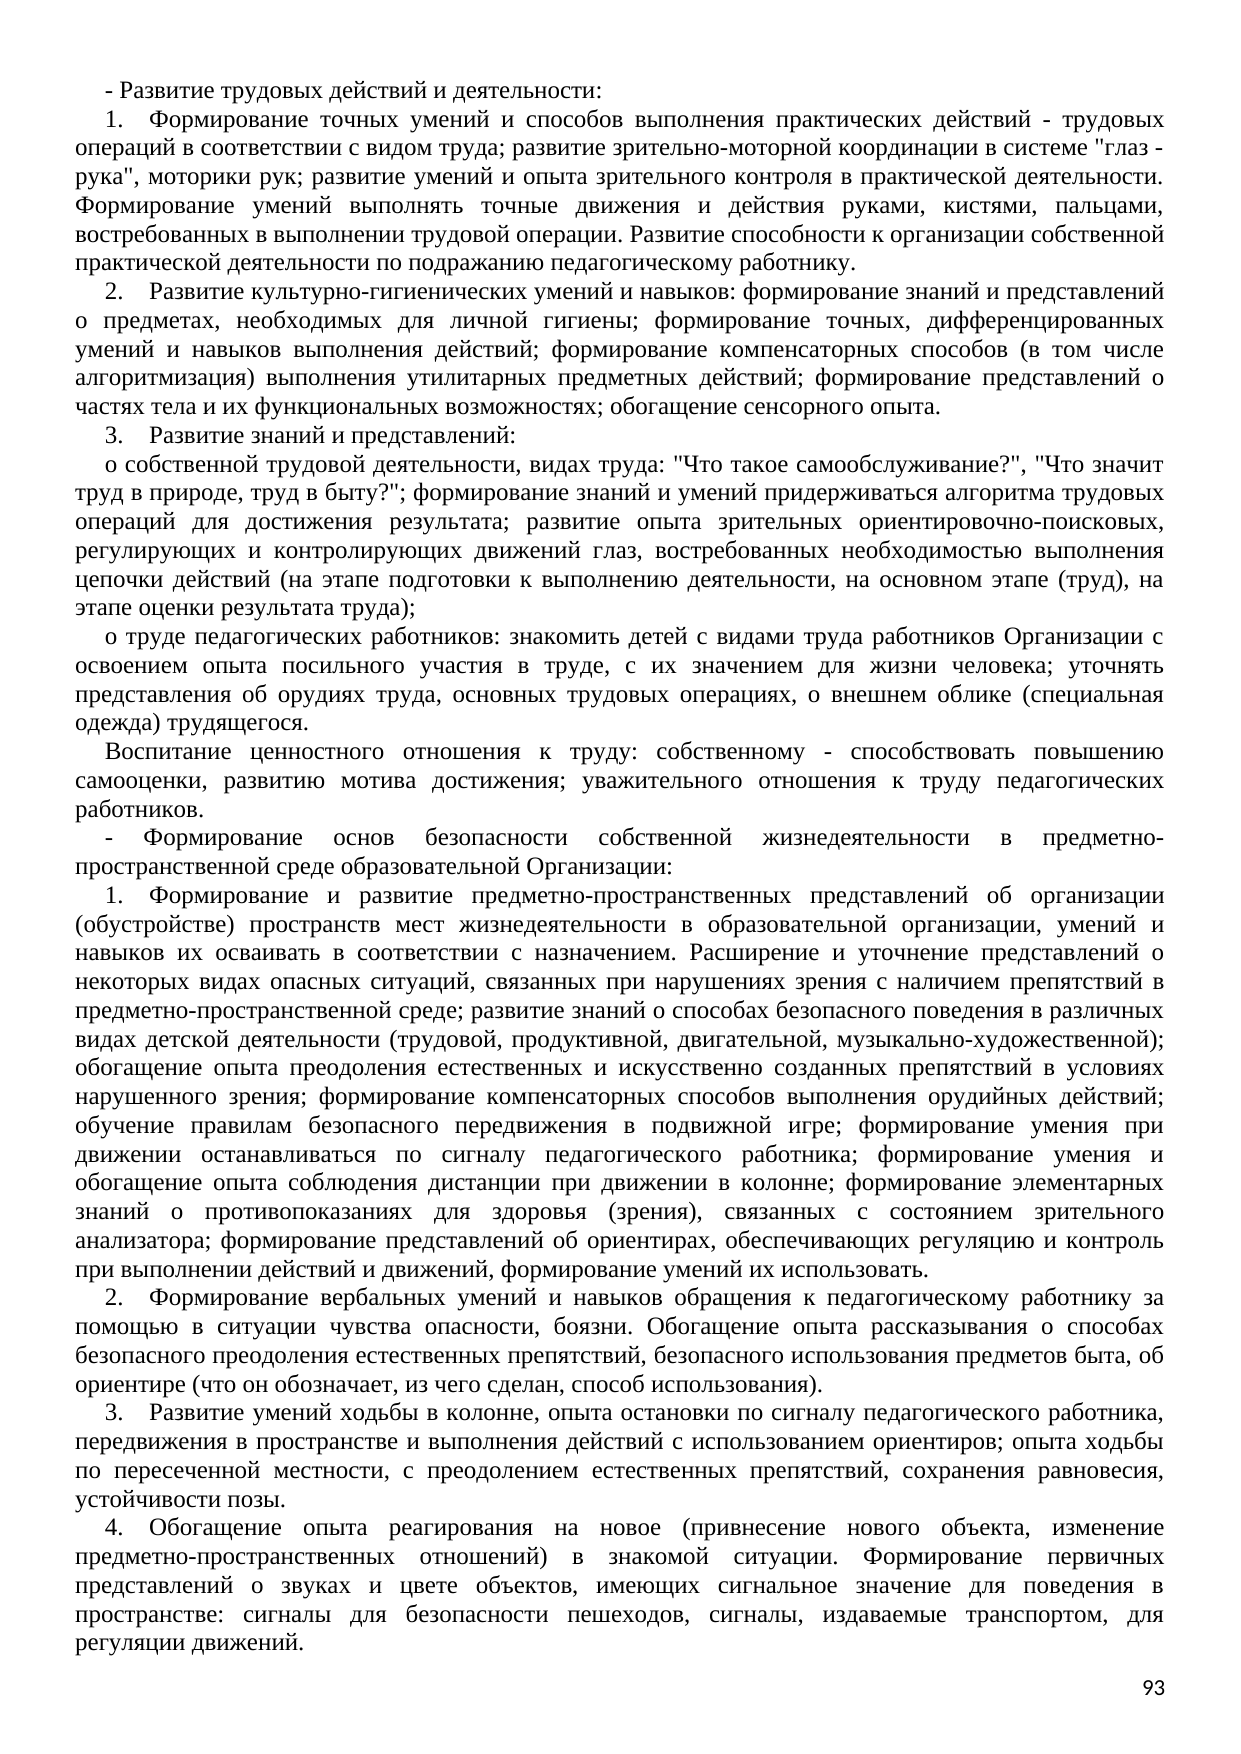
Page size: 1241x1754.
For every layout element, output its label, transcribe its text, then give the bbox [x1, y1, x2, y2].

text 2. Развитие культурно-гигиенических умений и навыков: формирование знаний и представлений о предметах, необходимых для личной гигиены; формирование точных, дифференцированных умений и навыков выполнения действий; формирование компенсаторных способов (в том числе алгоритмизация) выполнения утилитарных предметных действий; формирование представлений о частях тела и их функциональных возможностях; обогащение сенсорного опыта. [75, 276, 1165, 420]
text 4. Обогащение опыта реагирования на новое (привнесение нового объекта, изменение предметно-пространственных отношений) в знакомой ситуации. Формирование первичных представлений о звуках и цвете объектов, имеющих сигнальное значение для поведения в пространстве: сигналы для безопасности пешеходов, сигналы, издаваемые транспортом, для регуляции движений. [75, 1512, 1165, 1656]
text о труде педагогических работников: знакомить детей с видами труда работников Организации с освоением опыта посильного участия в труде, с их значением для жизни человека; уточнять представления об орудиях труда, основных трудовых операциях, о внешнем облике (специальная одежда) трудящегося. [75, 621, 1165, 736]
text 3. Развитие умений ходьбы в колонне, опыта остановки по сигналу педагогического работника, передвижения в пространстве и выполнения действий с использованием ориентиров; опыта ходьбы по пересеченной местности, с преодолением естественных препятствий, сохранения равновесия, устойчивости позы. [75, 1397, 1165, 1512]
text - Развитие трудовых действий и деятельности: [75, 75, 1165, 104]
text Воспитание ценностного отношения к труду: собственному - способствовать повышению самооценки, развитию мотива достижения; уважительного отношения к труду педагогических работников. [75, 736, 1165, 822]
text - Формирование основ безопасности собственной жизнедеятельности в предметно-пространственной среде образовательной Организации: [75, 822, 1165, 880]
text 1. Формирование точных умений и способов выполнения практических действий - трудовых операций в соответствии с видом труда; развитие зрительно-моторной координации в системе "глаз - рука", моторики рук; развитие умений и опыта зрительного контроля в практической деятельности. Формирование умений выполнять точные движения и действия руками, кистями, пальцами, востребованных в выполнении трудовой операции. Развитие способности к организации собственной практической деятельности по подражанию педагогическому работнику. [75, 104, 1165, 276]
text 1. Формирование и развитие предметно-пространственных представлений об организации (обустройстве) пространств мест жизнедеятельности в образовательной организации, умений и навыков их осваивать в соответствии с назначением. Расширение и уточнение представлений о некоторых видах опасных ситуаций, связанных при нарушениях зрения с наличием препятствий в предметно-пространственной среде; развитие знаний о способах безопасного поведения в различных видах детской деятельности (трудовой, продуктивной, двигательной, музыкально-художественной); обогащение опыта преодоления естественных и искусственно созданных препятствий в условиях нарушенного зрения; формирование компенсаторных способов выполнения орудийных действий; обучение правилам безопасного передвижения в подвижной игре; формирование умения при движении останавливаться по сигналу педагогического работника; формирование умения и обогащение опыта соблюдения дистанции при движении в колонне; формирование элементарных знаний о противопоказаниях для здоровья (зрения), связанных с состоянием зрительного анализатора; формирование представлений об ориентирах, обеспечивающих регуляцию и контроль при выполнении действий и движений, формирование умений их использовать. [75, 880, 1165, 1282]
text 2. Формирование вербальных умений и навыков обращения к педагогическому работнику за помощью в ситуации чувства опасности, боязни. Обогащение опыта рассказывания о способах безопасного преодоления естественных препятствий, безопасного использования предметов быта, об ориентире (что он обозначает, из чего сделан, способ использования). [75, 1282, 1165, 1397]
text о собственной трудовой деятельности, видах труда: "Что такое самообслуживание?", "Что значит труд в природе, труд в быту?"; формирование знаний и умений придерживаться алгоритма трудовых операций для достижения результата; развитие опыта зрительных ориентировочно-поисковых, регулирующих и контролирующих движений глаз, востребованных необходимостью выполнения цепочки действий (на этапе подготовки к выполнению деятельности, на основном этапе (труд), на этапе оценки результата труда); [75, 449, 1165, 621]
text 3. Развитие знаний и представлений: [75, 420, 1165, 449]
